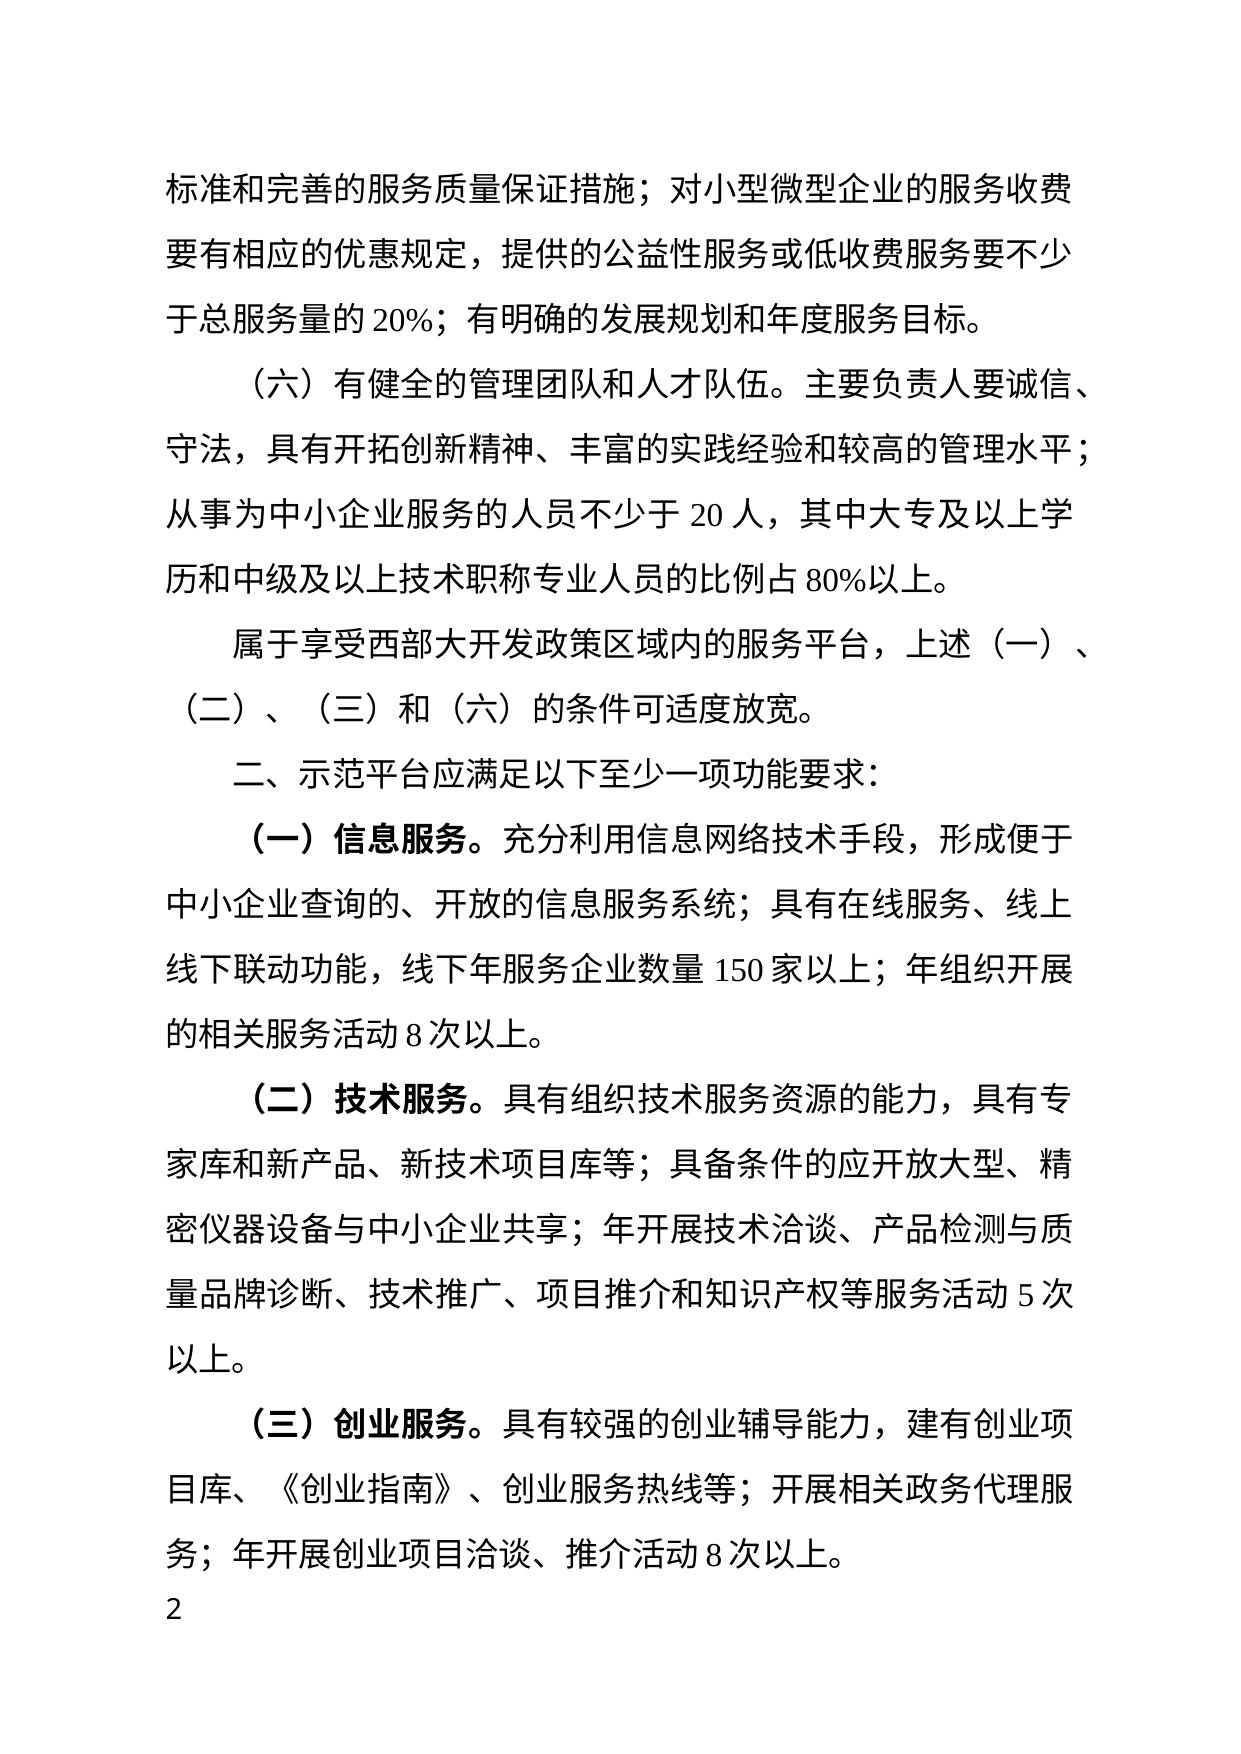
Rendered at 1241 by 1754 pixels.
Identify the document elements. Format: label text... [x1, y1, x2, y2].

text （二）技术服务。具有组织技术服务资源的能力，具有专家库和新产品、新技术项目库等；具备条件的应开放大型、精密仪器设备与中小企业共享；年开展技术洽谈、产品检测与质量品牌诊断、技术推广、项目推介和知识产权等服务活动5次以上。 [165, 1064, 1075, 1389]
text （一）信息服务。充分利用信息网络技术手段，形成便于中小企业查询的、开放的信息服务系统；具有在线服务、线上线下联动功能，线下年服务企业数量150家以上；年组织开展的相关服务活动8次以上。 [165, 804, 1075, 1064]
text 属于享受西部大开发政策区域内的服务平台，上述（一）、（二）、（三）和（六）的条件可适度放宽。 [165, 609, 1075, 739]
text （六）有健全的管理团队和人才队伍。主要负责人要诚信、守法，具有开拓创新精神、丰富的实践经验和较高的管理水平；从事为中小企业服务的人员不少于20人，其中大专及以上学历和中级及以上技术职称专业人员的比例占80%以上。 [165, 349, 1075, 609]
text （三）创业服务。具有较强的创业辅导能力，建有创业项目库、《创业指南》、创业服务热线等；开展相关政务代理服务；年开展创业项目洽谈、推介活动8次以上。 [165, 1389, 1075, 1584]
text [165, 154, 1075, 349]
text 二、示范平台应满足以下至少一项功能要求： [165, 739, 1075, 804]
